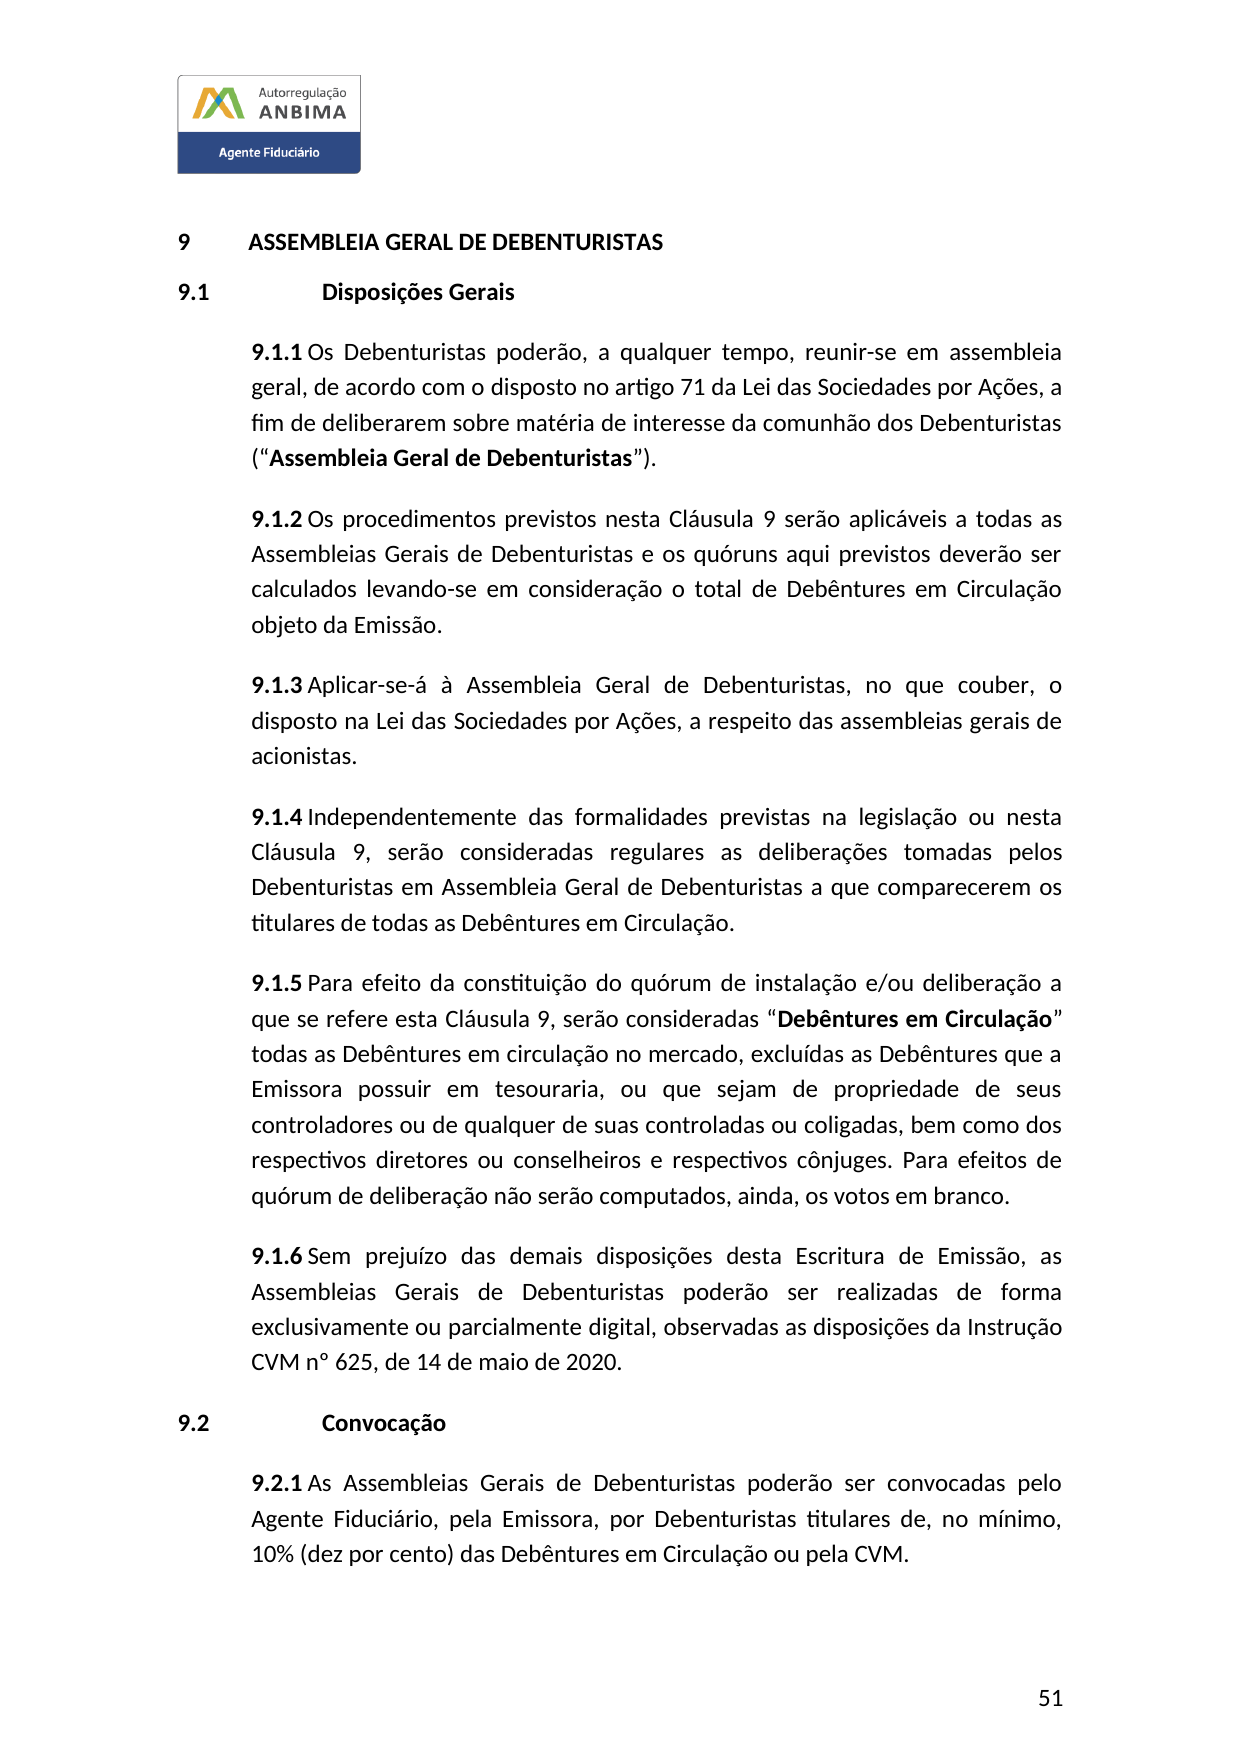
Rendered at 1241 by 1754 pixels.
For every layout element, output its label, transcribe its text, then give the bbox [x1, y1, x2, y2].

picture [177, 75, 361, 174]
list Convocação [177, 1403, 1063, 1438]
list Os Debenturistas poderão, a qualquer tempo, reunir-se em assembleia geral, de acordo com o disposto no artigo 71 da Lei das Sociedades por Ações, a fim de deliberarem sobre matéria de interesse da comunhão dos Debenturistas (“Assembleia Geral de Debenturistas”). [251, 332, 1063, 474]
list Aplicar-se-á à Assembleia Geral de Debenturistas, no que couber, o disposto na Lei das Sociedades por Ações, a respeito das assembleias gerais de acionistas. [251, 665, 1063, 772]
list As Assembleias Gerais de Debenturistas poderão ser convocadas pelo Agente Fiduciário, pela Emissora, por Debenturistas titulares de, no mínimo, 10% (dez por cento) das Debêntures em Circulação ou pela CVM. [251, 1463, 1063, 1569]
list Independentemente das formalidades previstas na legislação ou nesta Cláusula 9, serão consideradas regulares as deliberações tomadas pelos Debenturistas em Assembleia Geral de Debenturistas a que comparecerem os titulares de todas as Debêntures em Circulação. [251, 797, 1063, 938]
list Para efeito da constituição do quórum de instalação e/ou deliberação a que se refere esta Cláusula 9, serão consideradas “Debêntures em Circulação” todas as Debêntures em circulação no mercado, excluídas as Debêntures que a Emissora possuir em tesouraria, ou que sejam de propriedade de seus controladores ou de qualquer de suas controladas ou coligadas, bem como dos respectivos diretores ou conselheiros e respectivos cônjuges. Para efeitos de quórum de deliberação não serão computados, ainda, os votos em branco. [251, 963, 1063, 1211]
list Sem prejuízo das demais disposições desta Escritura de Emissão, as Assembleias Gerais de Debenturistas poderão ser realizadas de forma exclusivamente ou parcialmente digital, observadas as disposições da Instrução CVM nº 625, de 14 de maio de 2020. [251, 1236, 1063, 1378]
list Os procedimentos previstos nesta Cláusula 9 serão aplicáveis a todas as Assembleias Gerais de Debenturistas e os quóruns aqui previstos deverão ser calculados levando-se em consideração o total de Debêntures em Circulação objeto da Emissão. [251, 499, 1063, 640]
list ASSEMBLEIA GERAL DE DEBENTURISTAS [177, 222, 1063, 257]
list Disposições Gerais [177, 272, 1063, 307]
